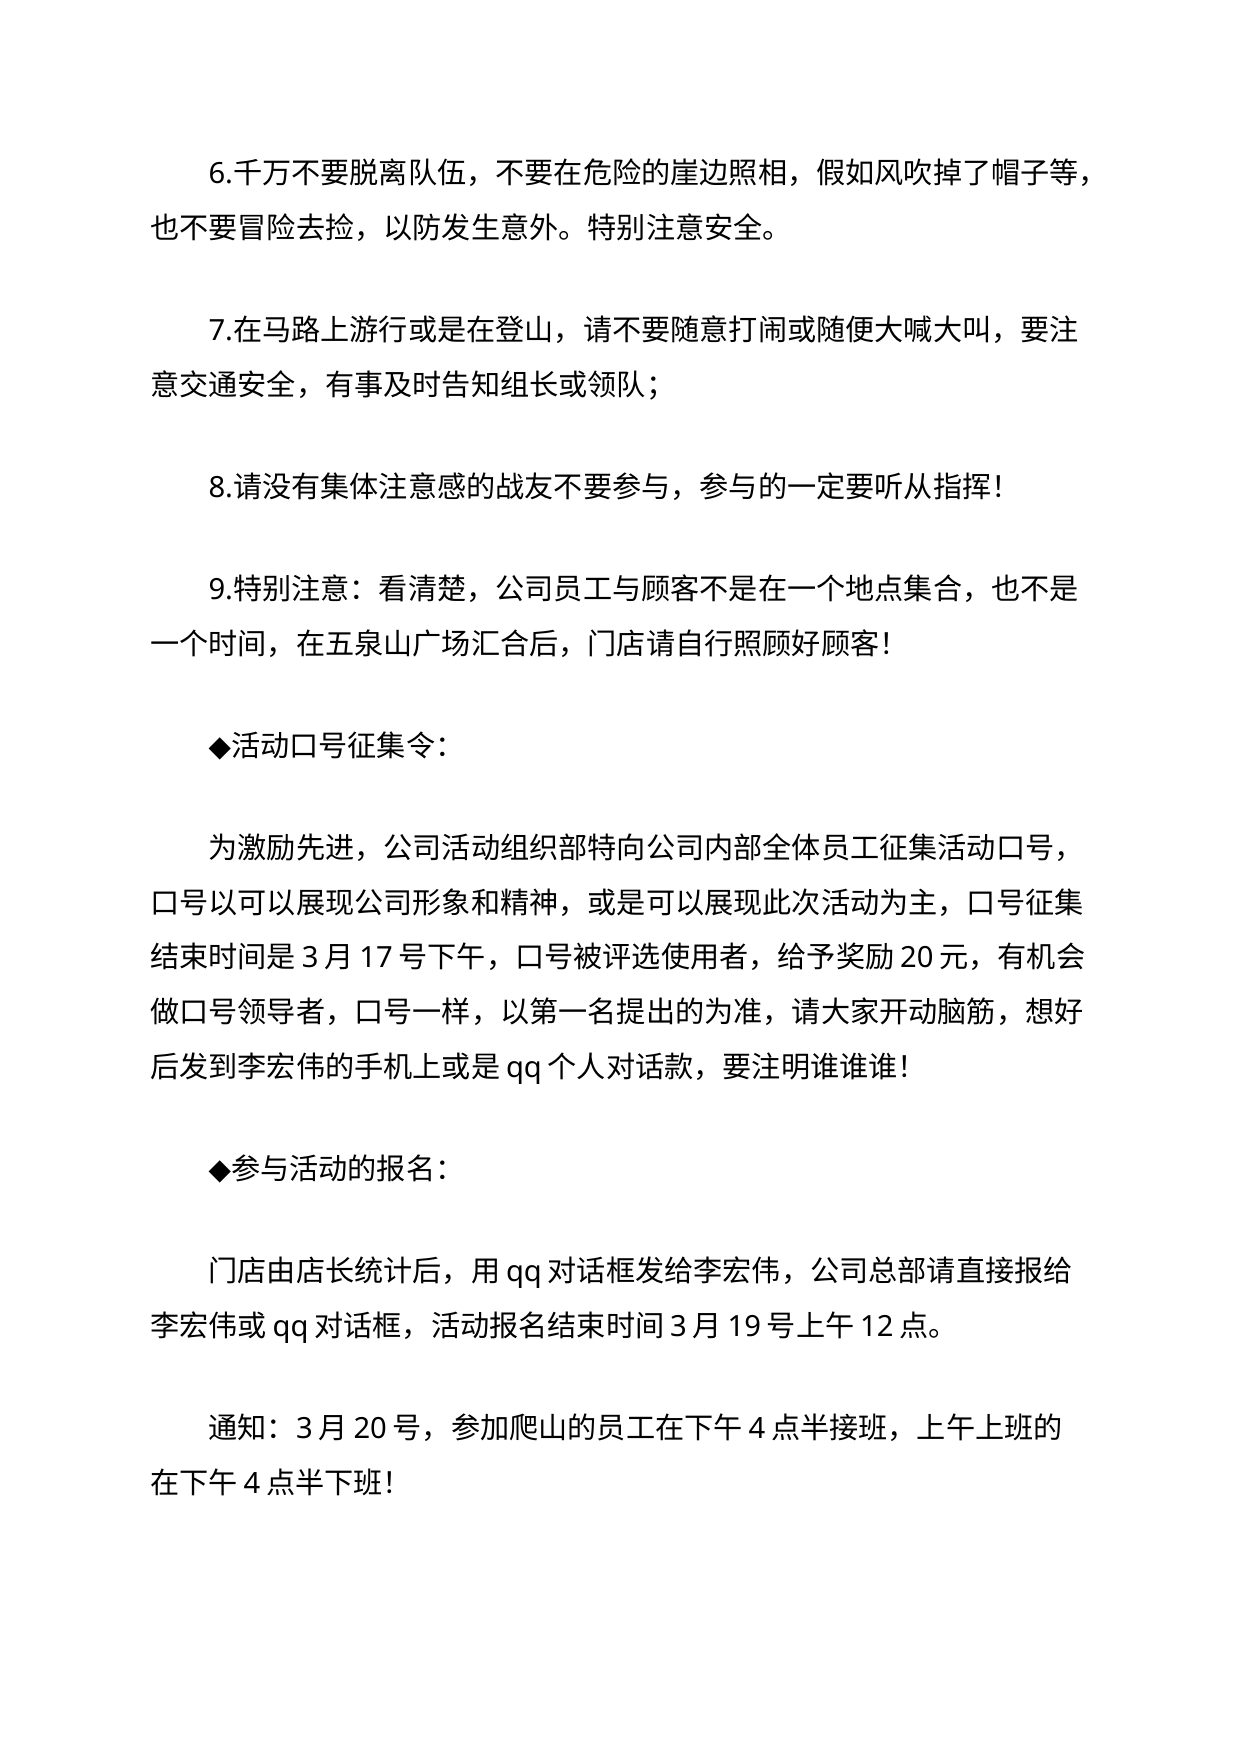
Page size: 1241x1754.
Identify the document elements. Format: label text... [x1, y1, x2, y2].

text 通知：3月20号，参加爬山的员工在下午4点半接班，上午上班的在下午4点半下班！ [150, 1405, 1090, 1502]
text 8.请没有集体注意感的战友不要参与，参与的一定要听从指挥！ [150, 463, 1090, 506]
text ◆参与活动的报名： [150, 1146, 1090, 1188]
text 门店由店长统计后，用qq对话框发给李宏伟，公司总部请直接报给李宏伟或qq对话框，活动报名结束时间3月19号上午12点。 [150, 1248, 1090, 1345]
text 9.特别注意：看清楚，公司员工与顾客不是在一个地点集合，也不是一个时间，在五泉山广场汇合后，门店请自行照顾好顾客！ [150, 566, 1090, 663]
text 6.千万不要脱离队伍，不要在危险的崖边照相，假如风吹掉了帽子等，也不要冒险去捡，以防发生意外。特别注意安全。 [150, 150, 1090, 247]
text ◆活动口号征集令： [150, 722, 1090, 765]
text 7.在马路上游行或是在登山，请不要随意打闹或随便大喊大叫，要注意交通安全，有事及时告知组长或领队； [150, 307, 1090, 404]
text 为激励先进，公司活动组织部特向公司内部全体员工征集活动口号，口号以可以展现公司形象和精神，或是可以展现此次活动为主，口号征集结束时间是3月17号下午，口号被评选使用者，给予奖励20元，有机会做口号领导者，口号一样，以第一名提出的为准，请大家开动脑筋，想好后发到李宏伟的手机上或是qq个人对话款，要注明谁谁谁！ [150, 824, 1090, 1086]
